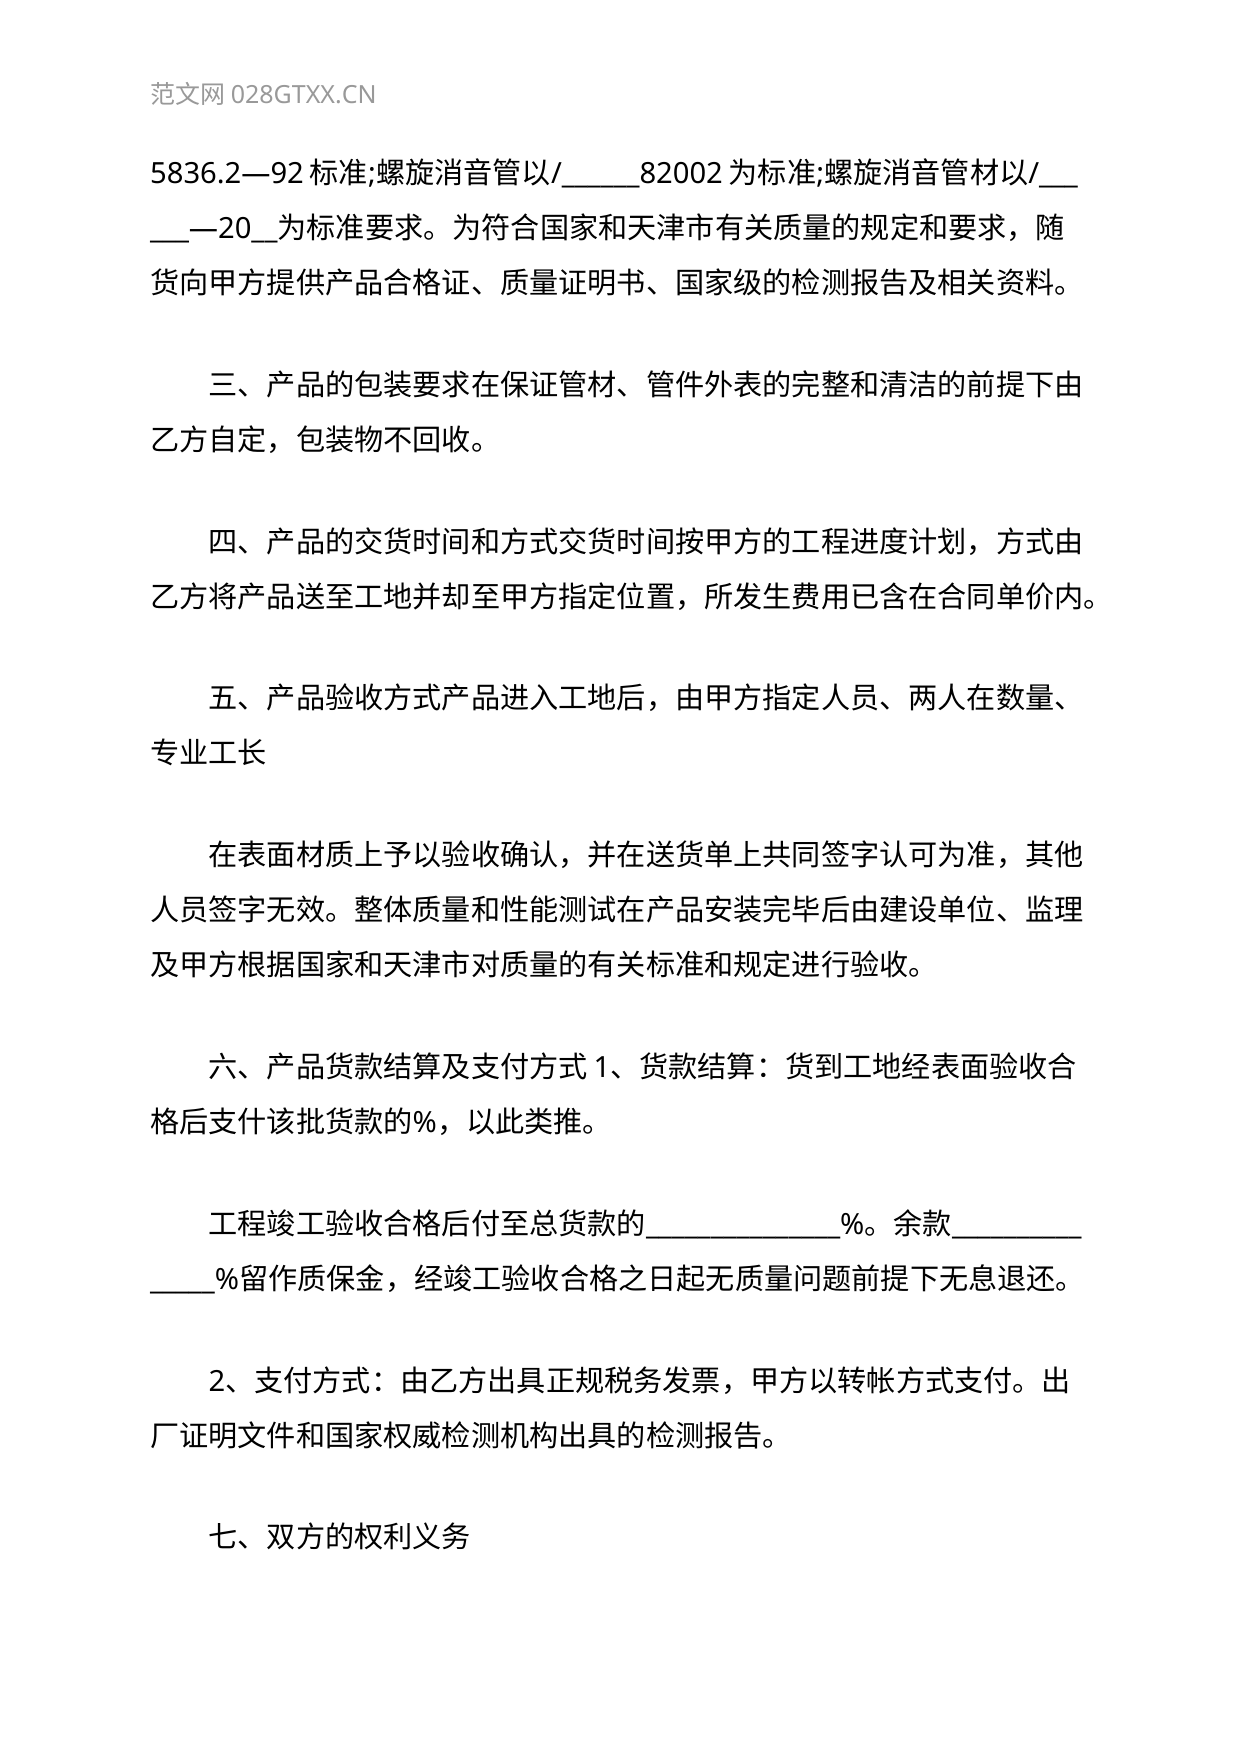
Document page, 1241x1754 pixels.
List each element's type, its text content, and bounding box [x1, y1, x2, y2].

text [150, 150, 1090, 302]
text 2、支付方式：由乙方出具正规税务发票，甲方以转帐方式支付。出厂证明文件和国家权威检测机构出具的检测报告。 [150, 1357, 1090, 1454]
text 在表面材质上予以验收确认，并在送货单上共同签字认可为准，其他人员签字无效。整体质量和性能测试在产品安装完毕后由建设单位、监理及甲方根据国家和天津市对质量的有关标准和规定进行验收。 [150, 832, 1090, 984]
text 七、双方的权利义务 [150, 1514, 1090, 1556]
text 六、产品货款结算及支付方式1、货款结算：货到工地经表面验收合格后支什该批货款的%，以此类推。 [150, 1043, 1090, 1141]
text 五、产品验收方式产品进入工地后，由甲方指定人员、两人在数量、专业工长 [150, 675, 1090, 772]
text 四、产品的交货时间和方式交货时间按甲方的工程进度计划，方式由乙方将产品送至工地并却至甲方指定位置，所发生费用已含在合同单价内。 [150, 518, 1090, 616]
text 三、产品的包装要求在保证管材、管件外表的完整和清洁的前提下由乙方自定，包装物不回收。 [150, 362, 1090, 459]
text 工程竣工验收合格后付至总货款的_______________%。余款_______________%留作质保金，经竣工验收合格之日起无质量问题前提下无息退还。 [150, 1200, 1090, 1298]
